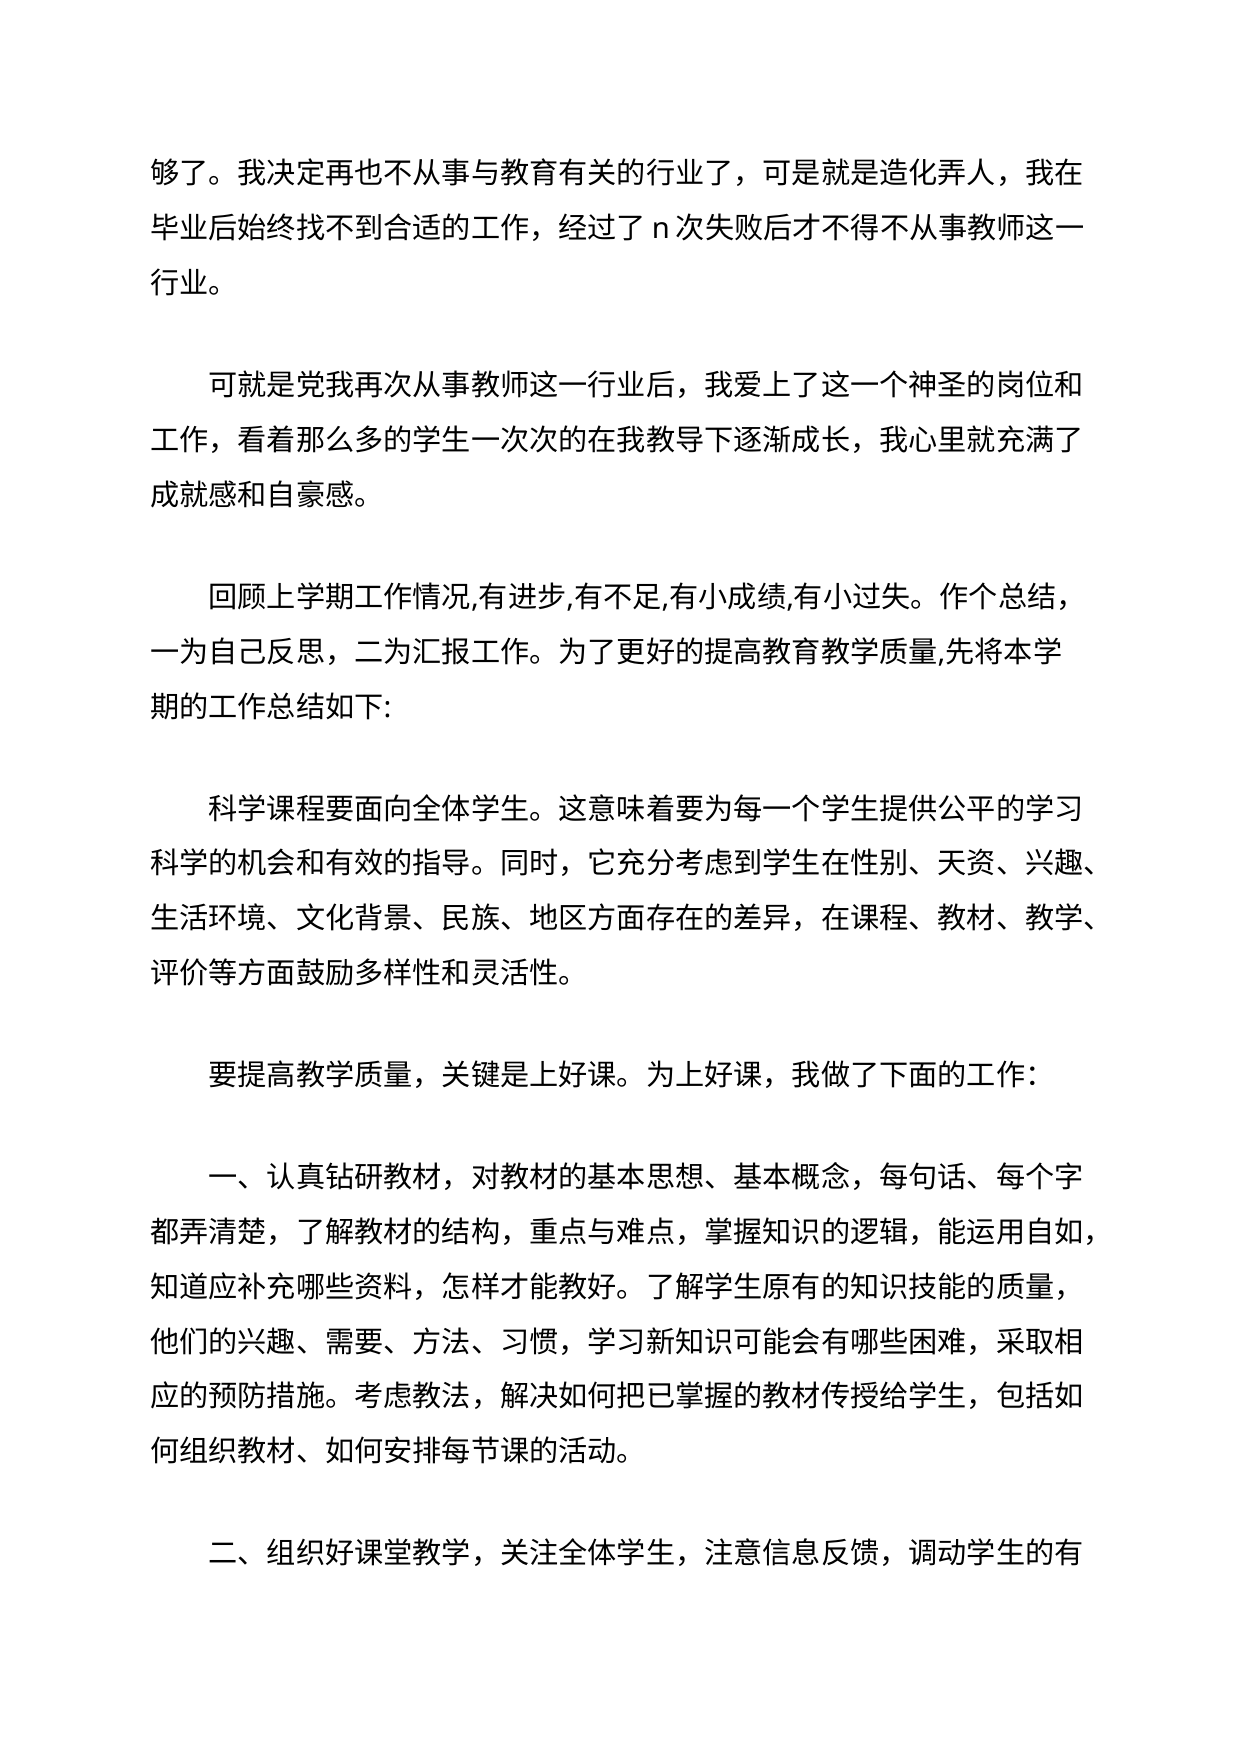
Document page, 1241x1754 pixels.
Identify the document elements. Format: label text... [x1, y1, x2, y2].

text 科学课程要面向全体学生。这意味着要为每一个学生提供公平的学习科学的机会和有效的指导。同时，它充分考虑到学生在性别、天资、兴趣、生活环境、文化背景、民族、地区方面存在的差异，在课程、教材、教学、评价等方面鼓励多样性和灵活性。 [150, 785, 1090, 992]
text 回顾上学期工作情况,有进步,有不足,有小成绩,有小过失。作个总结，一为自己反思，二为汇报工作。为了更好的提高教育教学质量,先将本学期的工作总结如下: [150, 573, 1090, 726]
text 要提高教学质量，关键是上好课。为上好课，我做了下面的工作： [150, 1052, 1090, 1094]
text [150, 1530, 1090, 1572]
text 一、认真钻研教材，对教材的基本思想、基本概念，每句话、每个字都弄清楚，了解教材的结构，重点与难点，掌握知识的逻辑，能运用自如，知道应补充哪些资料，怎样才能教好。了解学生原有的知识技能的质量，他们的兴趣、需要、方法、习惯，学习新知识可能会有哪些困难，采取相应的预防措施。考虑教法，解决如何把已掌握的教材传授给学生，包括如何组织教材、如何安排每节课的活动。 [150, 1153, 1090, 1470]
text 可就是党我再次从事教师这一行业后，我爱上了这一个神圣的岗位和工作，看着那么多的学生一次次的在我教导下逐渐成长，我心里就充满了成就感和自豪感。 [150, 362, 1090, 514]
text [150, 150, 1090, 302]
